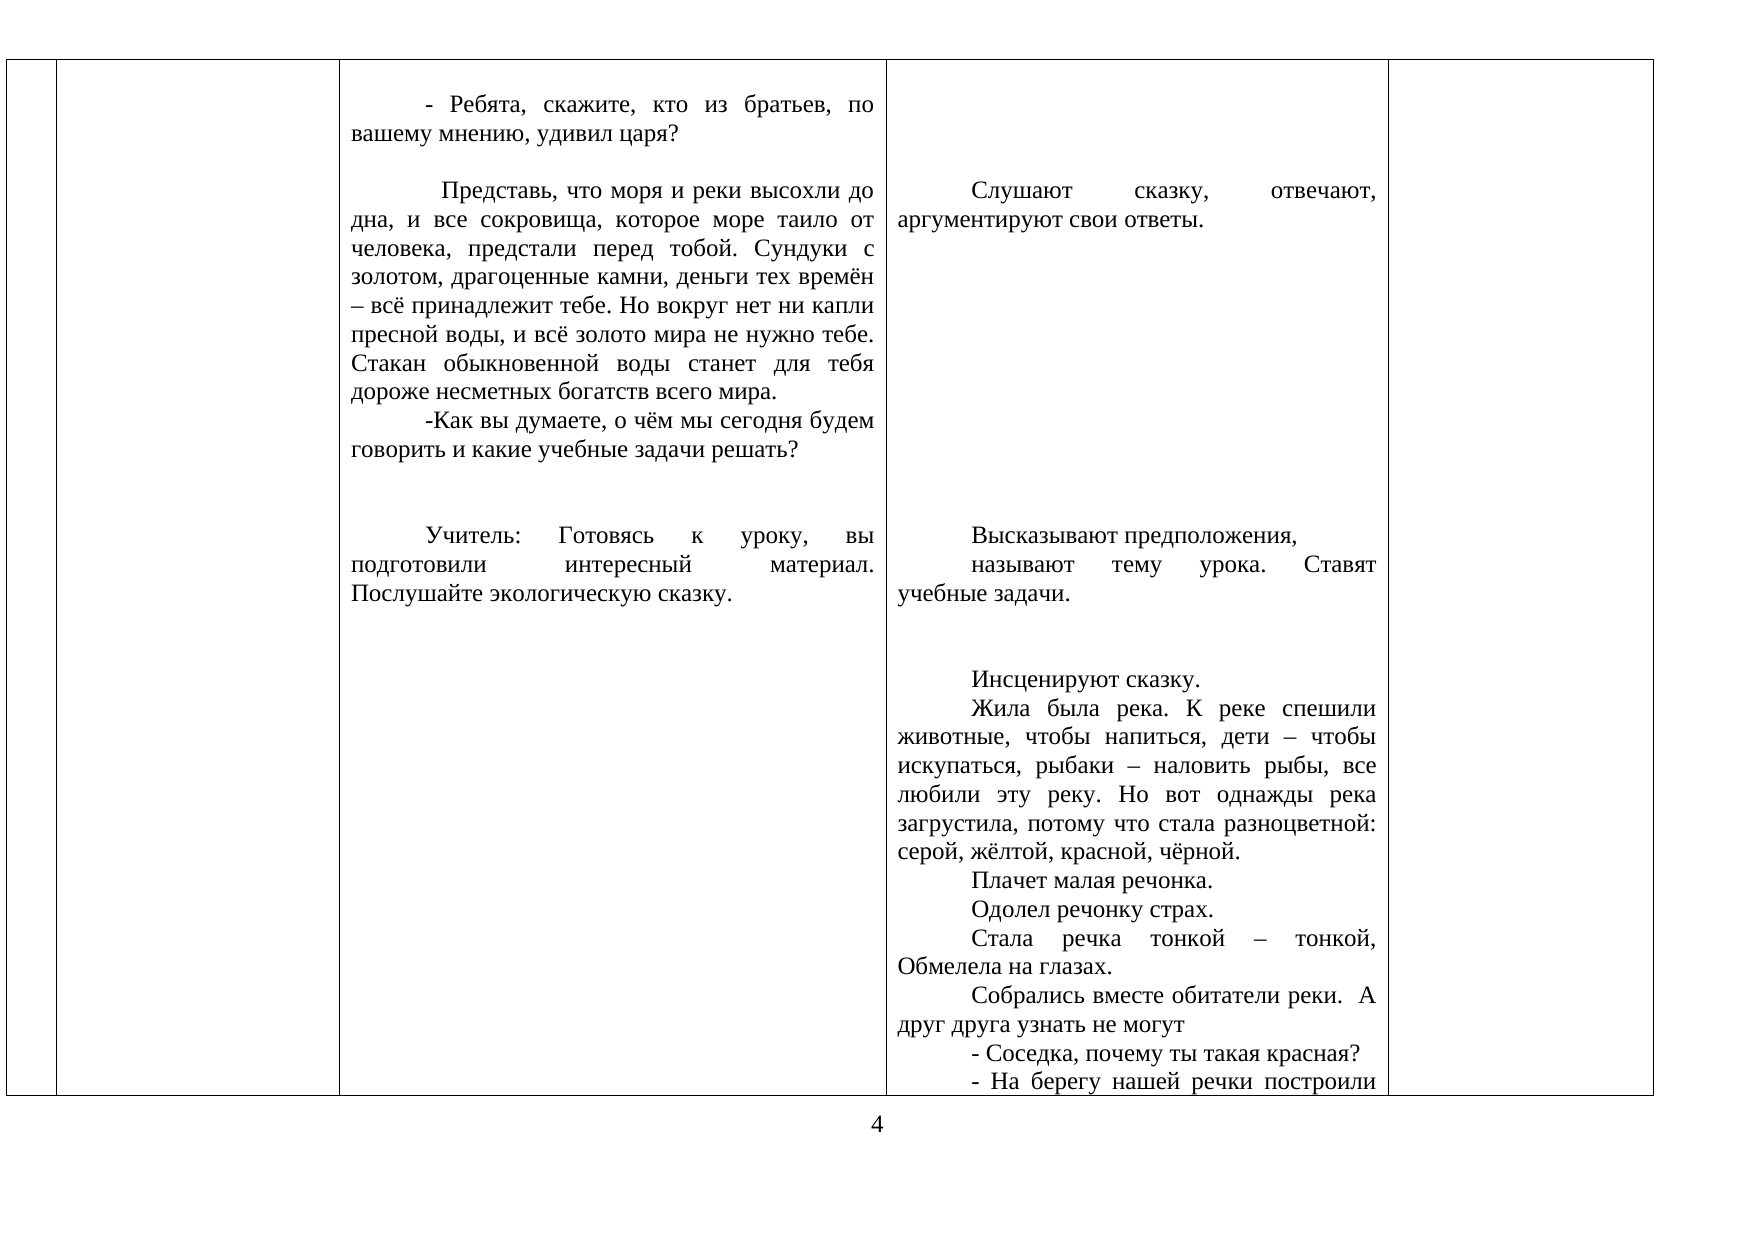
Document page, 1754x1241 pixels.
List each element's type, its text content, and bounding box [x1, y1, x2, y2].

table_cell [1389, 60, 1653, 1095]
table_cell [57, 60, 339, 1095]
table_cell 2 [7, 60, 56, 1095]
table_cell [340, 60, 886, 1095]
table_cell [887, 60, 1388, 1095]
